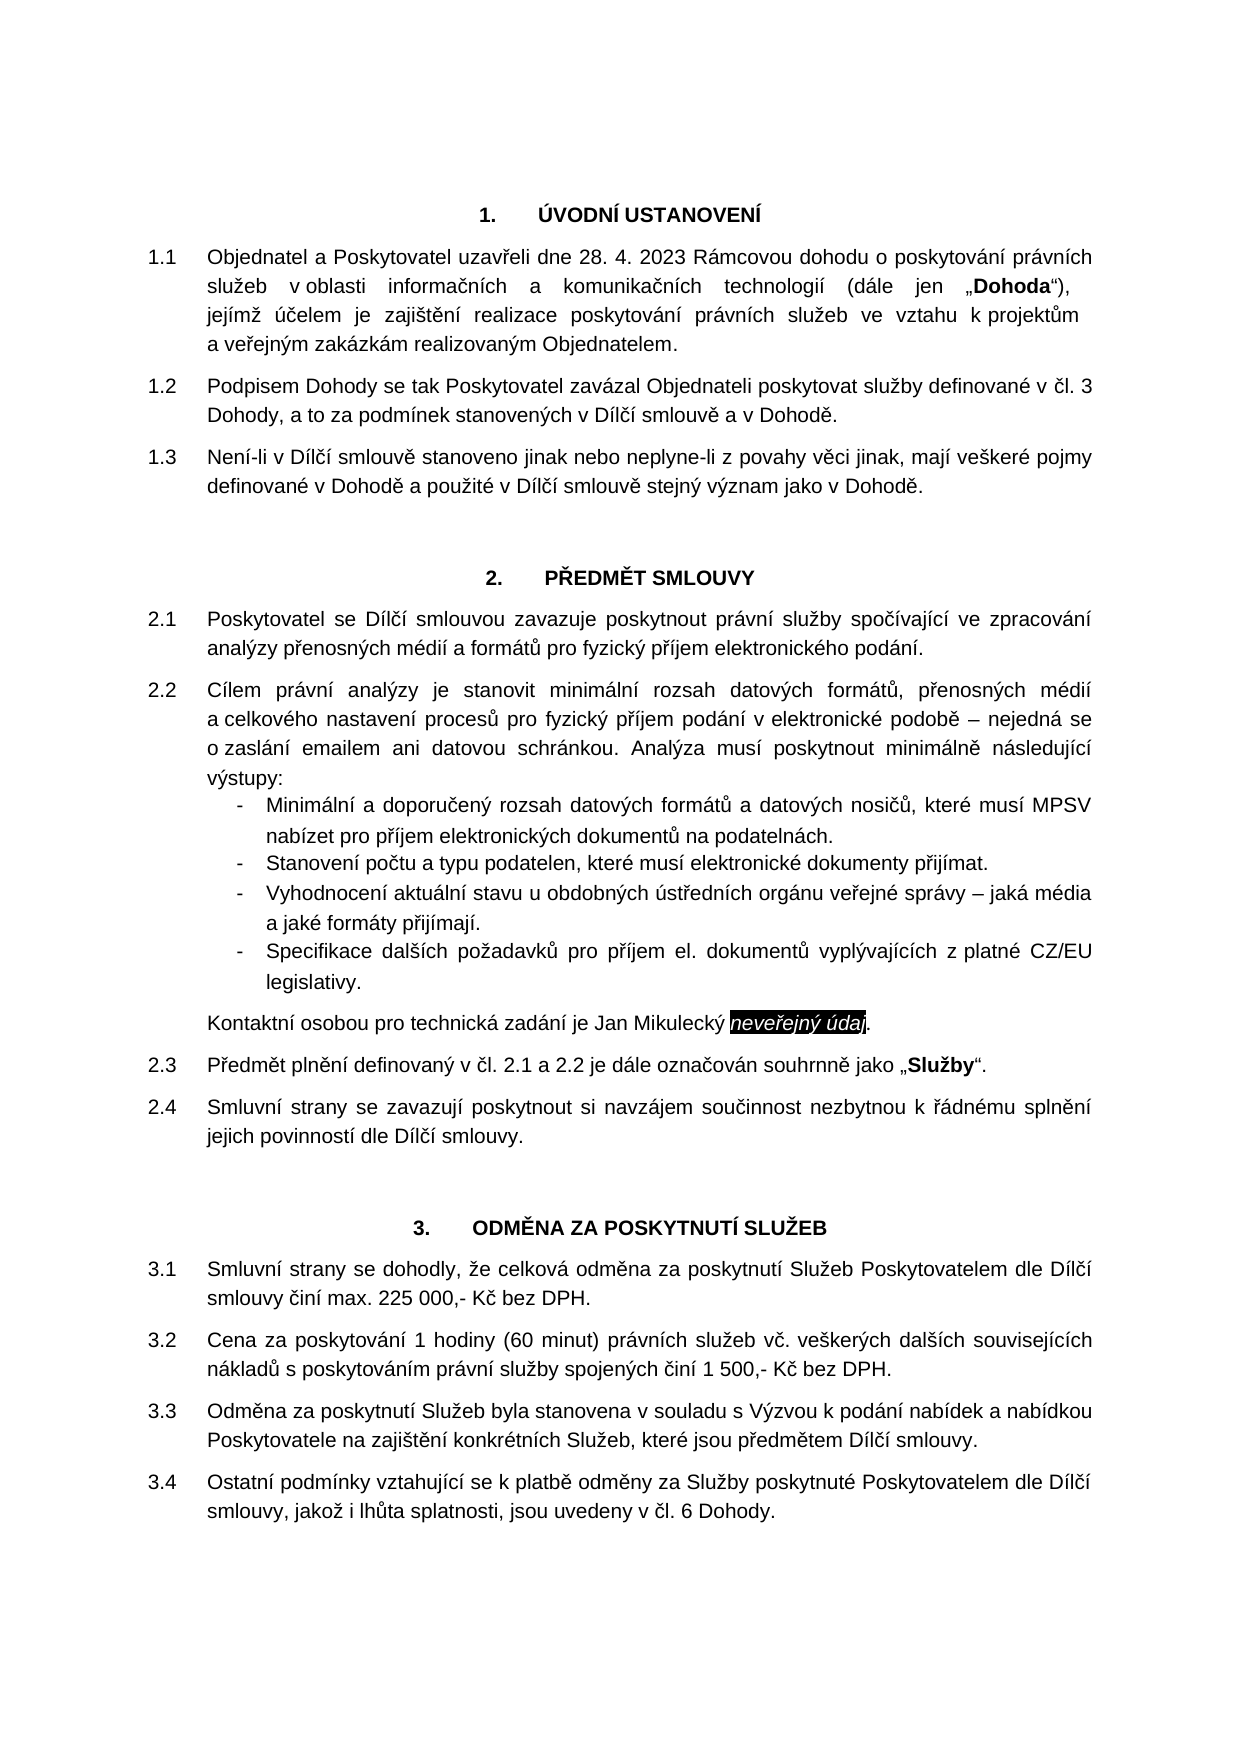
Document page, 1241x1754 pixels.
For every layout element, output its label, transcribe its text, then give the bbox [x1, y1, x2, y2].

text Odměna za poskytnutí Služeb byla stanovena v souladu s Výzvou k podání nabídek a nabídkou Poskytovatele na zajištění konkrétních Služeb, které jsou předmětem Dílčí smlouvy. [148, 1393, 1092, 1452]
list ÚVODNÍ USTANOVENÍ [148, 198, 1092, 227]
text Ostatní podmínky vztahující se k platbě odměny za Služby poskytnuté Poskytovatelem dle Dílčí smlouvy, jakož i lhůta splatnosti, jsou uvedeny v čl. 6 Dohody. [148, 1464, 1092, 1523]
text Smluvní strany se zavazují poskytnout si navzájem součinnost nezbytnou k řádnému splnění jejich povinností dle Dílčí smlouvy. [148, 1089, 1092, 1148]
text Cílem právní analýzy je stanovit minimální rozsah datových formátů, přenosných médií a celkového nastavení procesů pro fyzický příjem podání v elektronické podobě – nejedná se o zaslání emailem ani datovou schránkou. Analýza musí poskytnout minimálně následující výstupy: [148, 673, 1092, 789]
text Smluvní strany se dohodly, že celková odměna za poskytnutí Služeb Poskytovatelem dle Dílčí smlouvy činí max. 225 000,- Kč bez DPH. [148, 1252, 1092, 1310]
text Předmět plnění definovaný v čl. 2.1 a 2.2 je dále označován souhrnně jako „Služby“. [148, 1048, 1092, 1077]
list Stanovení počtu a typu podatelen, které musí elektronické dokumenty přijímat. [236, 848, 1092, 877]
list Minimální a doporučený rozsah datových formátů a datových nosičů, které musí MPSV nabízet pro příjem elektronických dokumentů na podatelnách. [236, 789, 1092, 848]
list Kontaktní osobou pro technická zadání je Jan Mikulecký neveřejný údaj. [207, 1006, 1092, 1035]
text Poskytovatel se Dílčí smlouvou zavazuje poskytnout právní služby spočívající ve zpracování analýzy přenosných médií a formátů pro fyzický příjem elektronického podání. [148, 602, 1092, 660]
text Není-li v Dílčí smlouvě stanoveno jinak nebo neplyne-li z povahy věci jinak, mají veškeré pojmy definované v Dohodě a použité v Dílčí smlouvě stejný význam jako v Dohodě. [148, 439, 1092, 498]
list PŘEDMĚT SMLOUVY [148, 560, 1092, 589]
text Cena za poskytování 1 hodiny (60 minut) právních služeb vč. veškerých dalších souvisejících nákladů s poskytováním právní služby spojených činí 1 500,- Kč bez DPH. [148, 1323, 1092, 1381]
list ODMĚNA ZA POSKYTNUTÍ SLUŽEB [148, 1210, 1092, 1239]
text Objednatel a Poskytovatel uzavřeli dne 28. 4. 2023 Rámcovou dohodu o poskytování právních služeb v oblasti informačních a komunikačních technologií (dále jen „Dohoda“), jejímž účelem je zajištění realizace poskytování právních služeb ve vztahu k projektům a veřejným zakázkám realizovaným Objednatelem. [148, 239, 1092, 356]
list Vyhodnocení aktuální stavu u obdobných ústředních orgánu veřejné správy – jaká média a jaké formáty přijímají. [236, 877, 1092, 935]
list Specifikace dalších požadavků pro příjem el. dokumentů vyplývajících z platné CZ/EU legislativy. [236, 935, 1092, 993]
text Podpisem Dohody se tak Poskytovatel zavázal Objednateli poskytovat služby definované v čl. 3 Dohody, a to za podmínek stanovených v Dílčí smlouvě a v Dohodě. [148, 368, 1092, 427]
